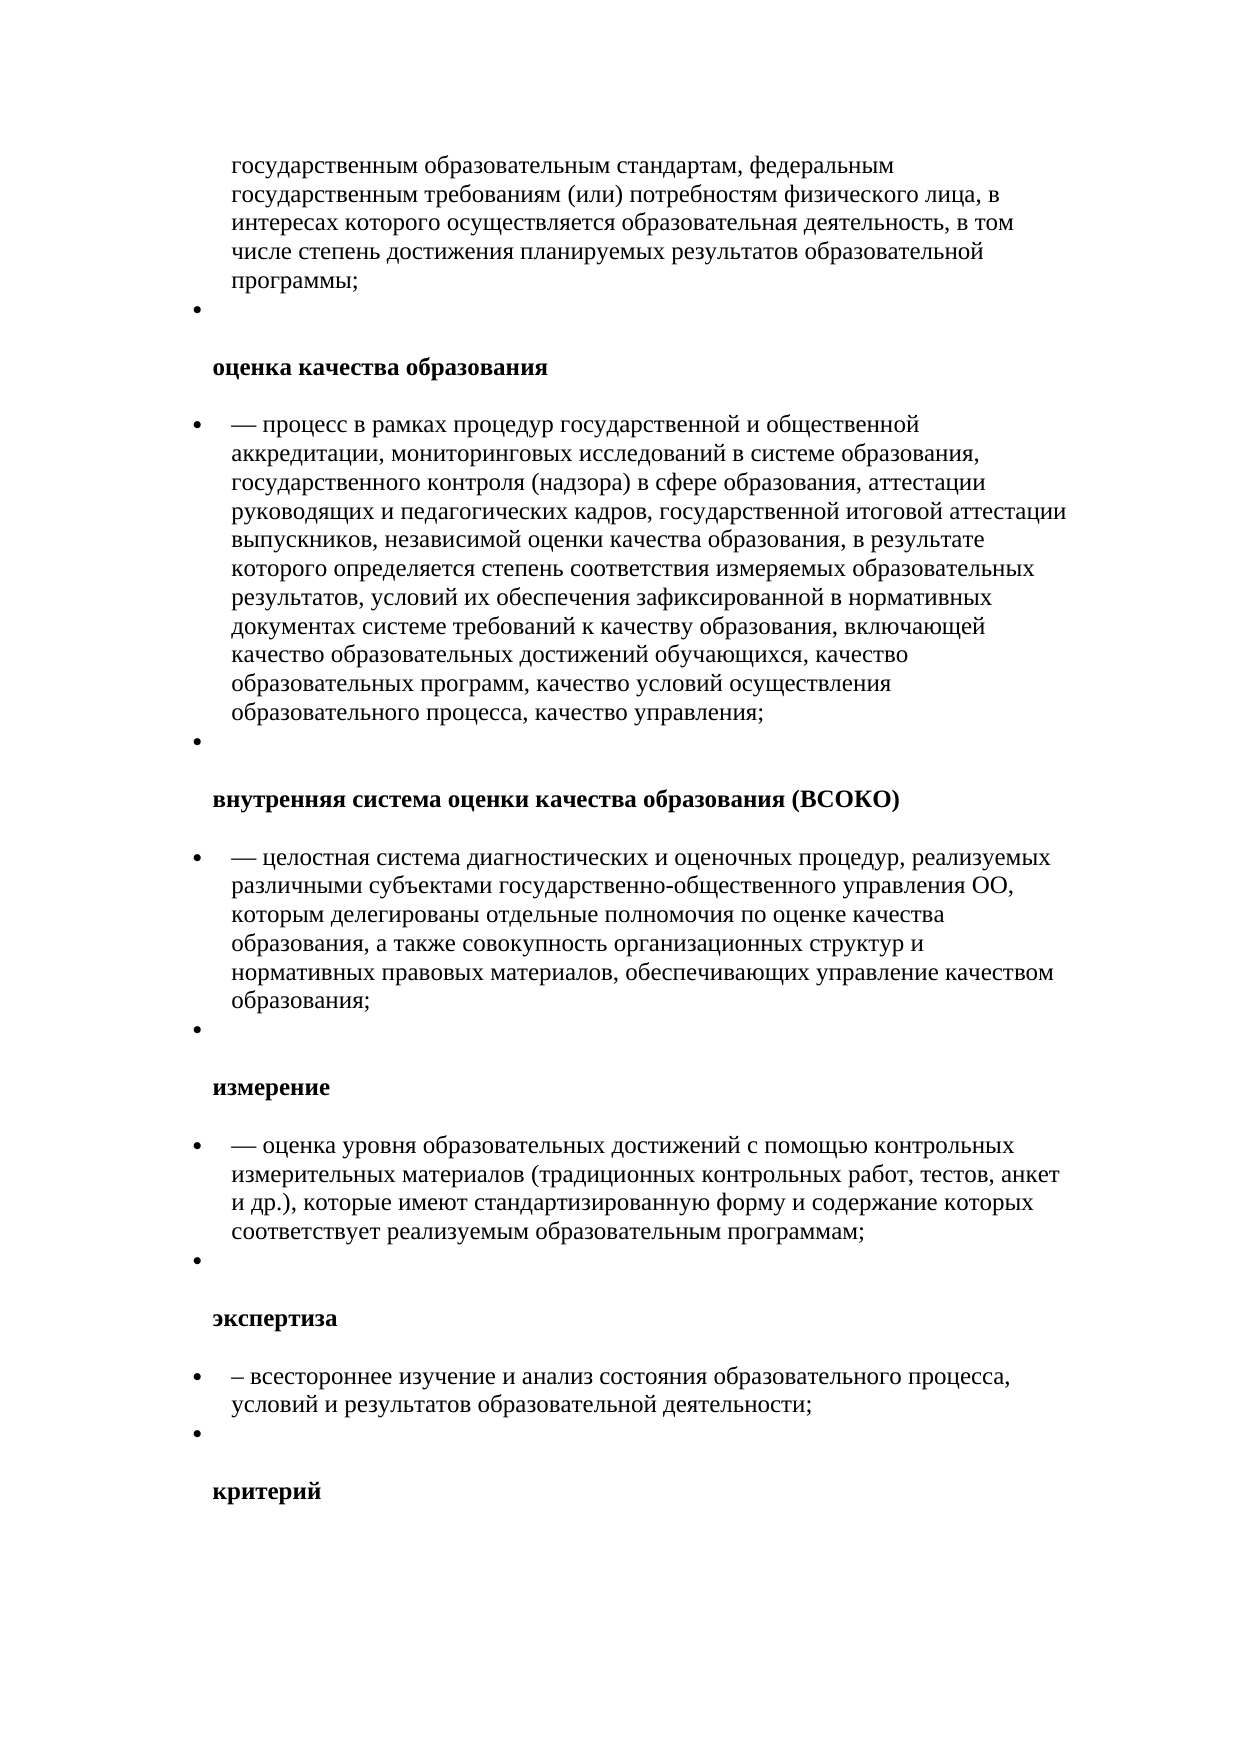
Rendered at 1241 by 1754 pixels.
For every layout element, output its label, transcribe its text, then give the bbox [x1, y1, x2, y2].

text оценка качества образования [212, 352, 1090, 380]
list — целостная система диагностических и оценочных процедур, реализуемых различными субъектами государственно-общественного управления ОО, которым делегированы отдельные полномочия по оценке качества образования, а также совокупность организационных структур и нормативных правовых материалов, обеспечивающих управление качеством образования; [194, 842, 1071, 1014]
text экспертиза [212, 1303, 1090, 1332]
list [194, 150, 1071, 294]
text внутренняя система оценки качества образования (ВСОКО) [212, 784, 1090, 812]
list – всестороннее изучение и анализ состояния образовательного процесса, условий и результатов образовательной деятельности; [194, 1361, 1071, 1418]
text критерий [212, 1476, 1090, 1505]
list — оценка уровня образовательных достижений с помощью контрольных измерительных материалов (традиционных контрольных работ, тестов, анкет и др.), которые имеют стандартизированную форму и содержание которых соответствует реализуемым образовательным программам; [194, 1130, 1071, 1245]
list — процесс в рамках процедур государственной и общественной аккредитации, мониторинговых исследований в системе образования, государственного контроля (надзора) в сфере образования, аттестации руководящих и педагогических кадров, государственной итоговой аттестации выпускников, независимой оценки качества образования, в результате которого определяется степень соответствия измеряемых образовательных результатов, условий их обеспечения зафиксированной в нормативных документах системе требований к качеству образования, включающей качество образовательных достижений обучающихся, качество образовательных программ, качество условий осуществления образовательного процесса, качество управления; [194, 409, 1071, 726]
text измерение [212, 1072, 1090, 1101]
